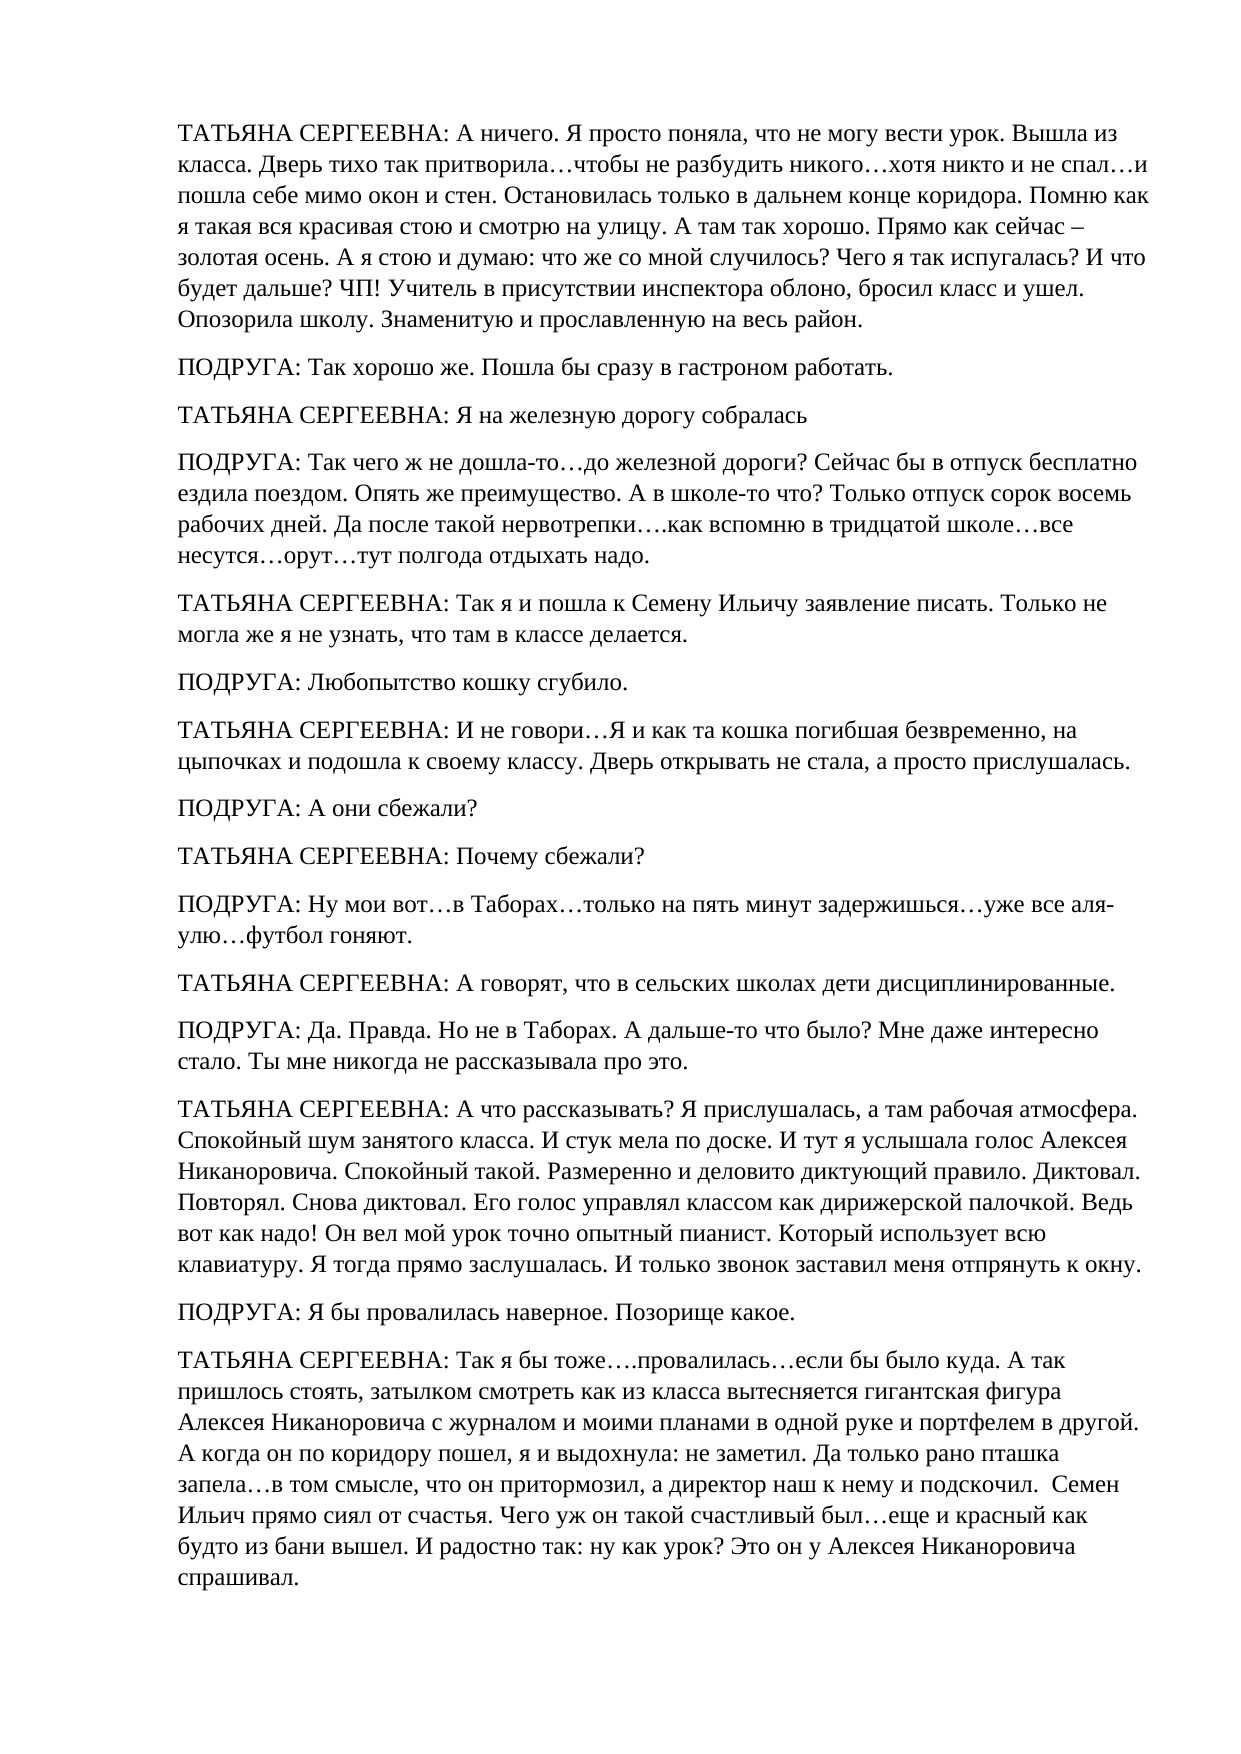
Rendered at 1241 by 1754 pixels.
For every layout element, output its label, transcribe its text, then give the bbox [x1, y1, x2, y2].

text ПОДРУГА: Я бы провалилась наверное. Позорище какое. [177, 1297, 1152, 1326]
text ТАТЬЯНА СЕРГЕЕВНА: А говорят, что в сельских школах дети дисциплинированные. [177, 968, 1152, 996]
text ТАТЬЯНА СЕРГЕЕВНА: Я на железную дорогу собралась [177, 400, 1152, 428]
text ТАТЬЯНА СЕРГЕЕВНА: И не говори…Я и как та кошка погибшая безвременно, на цыпочках и подошла к своему классу. Дверь открывать не стала, а просто прислушалась. [177, 715, 1152, 774]
text ТАТЬЯНА СЕРГЕЕВНА: Так я бы тоже….провалилась…если бы было куда. А так пришлось стоять, затылком смотреть как из класса вытесняется гигантская фигура Алексея Никаноровича с журналом и моими планами в одной руке и портфелем в другой. А когда он по коридору пошел, я и выдохнула: не заметил. Да только рано пташка запела…в том смысле, что он притормозил, а директор наш к нему и подскочил. Семен Ильич прямо сиял от счастья. Чего уж он такой счастливый был…еще и красный как будто из бани вышел. И радостно так: ну как урок? Это он у Алексея Никаноровича спрашивал. [177, 1345, 1152, 1591]
text ТАТЬЯНА СЕРГЕЕВНА: А ничего. Я просто поняла, что не могу вести урок. Вышла из класса. Дверь тихо так притворила…чтобы не разбудить никого…хотя никто и не спал…и пошла себе мимо окон и стен. Остановилась только в дальнем конце коридора. Помню как я такая вся красивая стою и смотрю на улицу. А там так хорошо. Прямо как сейчас – золотая осень. А я стою и думаю: что же со мной случилось? Чего я так испугалась? И что будет дальше? ЧП! Учитель в присутствии инспектора облоно, бросил класс и ушел. Опозорила школу. Знаменитую и прославленную на весь район. [177, 118, 1152, 333]
text ПОДРУГА: Любопытство кошку сгубило. [177, 667, 1152, 696]
text ПОДРУГА: Так хорошо же. Пошла бы сразу в гастроном работать. [177, 352, 1152, 381]
text ПОДРУГА: А они сбежали? [177, 793, 1152, 822]
text ТАТЬЯНА СЕРГЕЕВНА: Почему сбежали? [177, 841, 1152, 870]
text ПОДРУГА: Да. Правда. Но не в Таборах. А дальше-то что было? Мне даже интересно стало. Ты мне никогда не рассказывала про это. [177, 1015, 1152, 1075]
text ПОДРУГА: Так чего ж не дошла-то…до железной дороги? Сейчас бы в отпуск бесплатно ездила поездом. Опять же преимущество. А в школе-то что? Только отпуск сорок восемь рабочих дней. Да после такой нервотрепки….как вспомню в тридцатой школе…все несутся…орут…тут полгода отдыхать надо. [177, 447, 1152, 569]
text ТАТЬЯНА СЕРГЕЕВНА: А что рассказывать? Я прислушалась, а там рабочая атмосфера. Спокойный шум занятого класса. И стук мела по доске. И тут я услышала голос Алексея Никаноровича. Спокойный такой. Размеренно и деловито диктующий правило. Диктовал. Повторял. Снова диктовал. Его голос управлял классом как дирижерской палочкой. Ведь вот как надо! Он вел мой урок точно опытный пианист. Который использует всю клавиатуру. Я тогда прямо заслушалась. И только звонок заставил меня отпрянуть к окну. [177, 1094, 1152, 1278]
text ПОДРУГА: Ну мои вот…в Таборах…только на пять минут задержишься…уже все аля-улю…футбол гоняют. [177, 889, 1152, 949]
text ТАТЬЯНА СЕРГЕЕВНА: Так я и пошла к Семену Ильичу заявление писать. Только не могла же я не узнать, что там в классе делается. [177, 588, 1152, 648]
